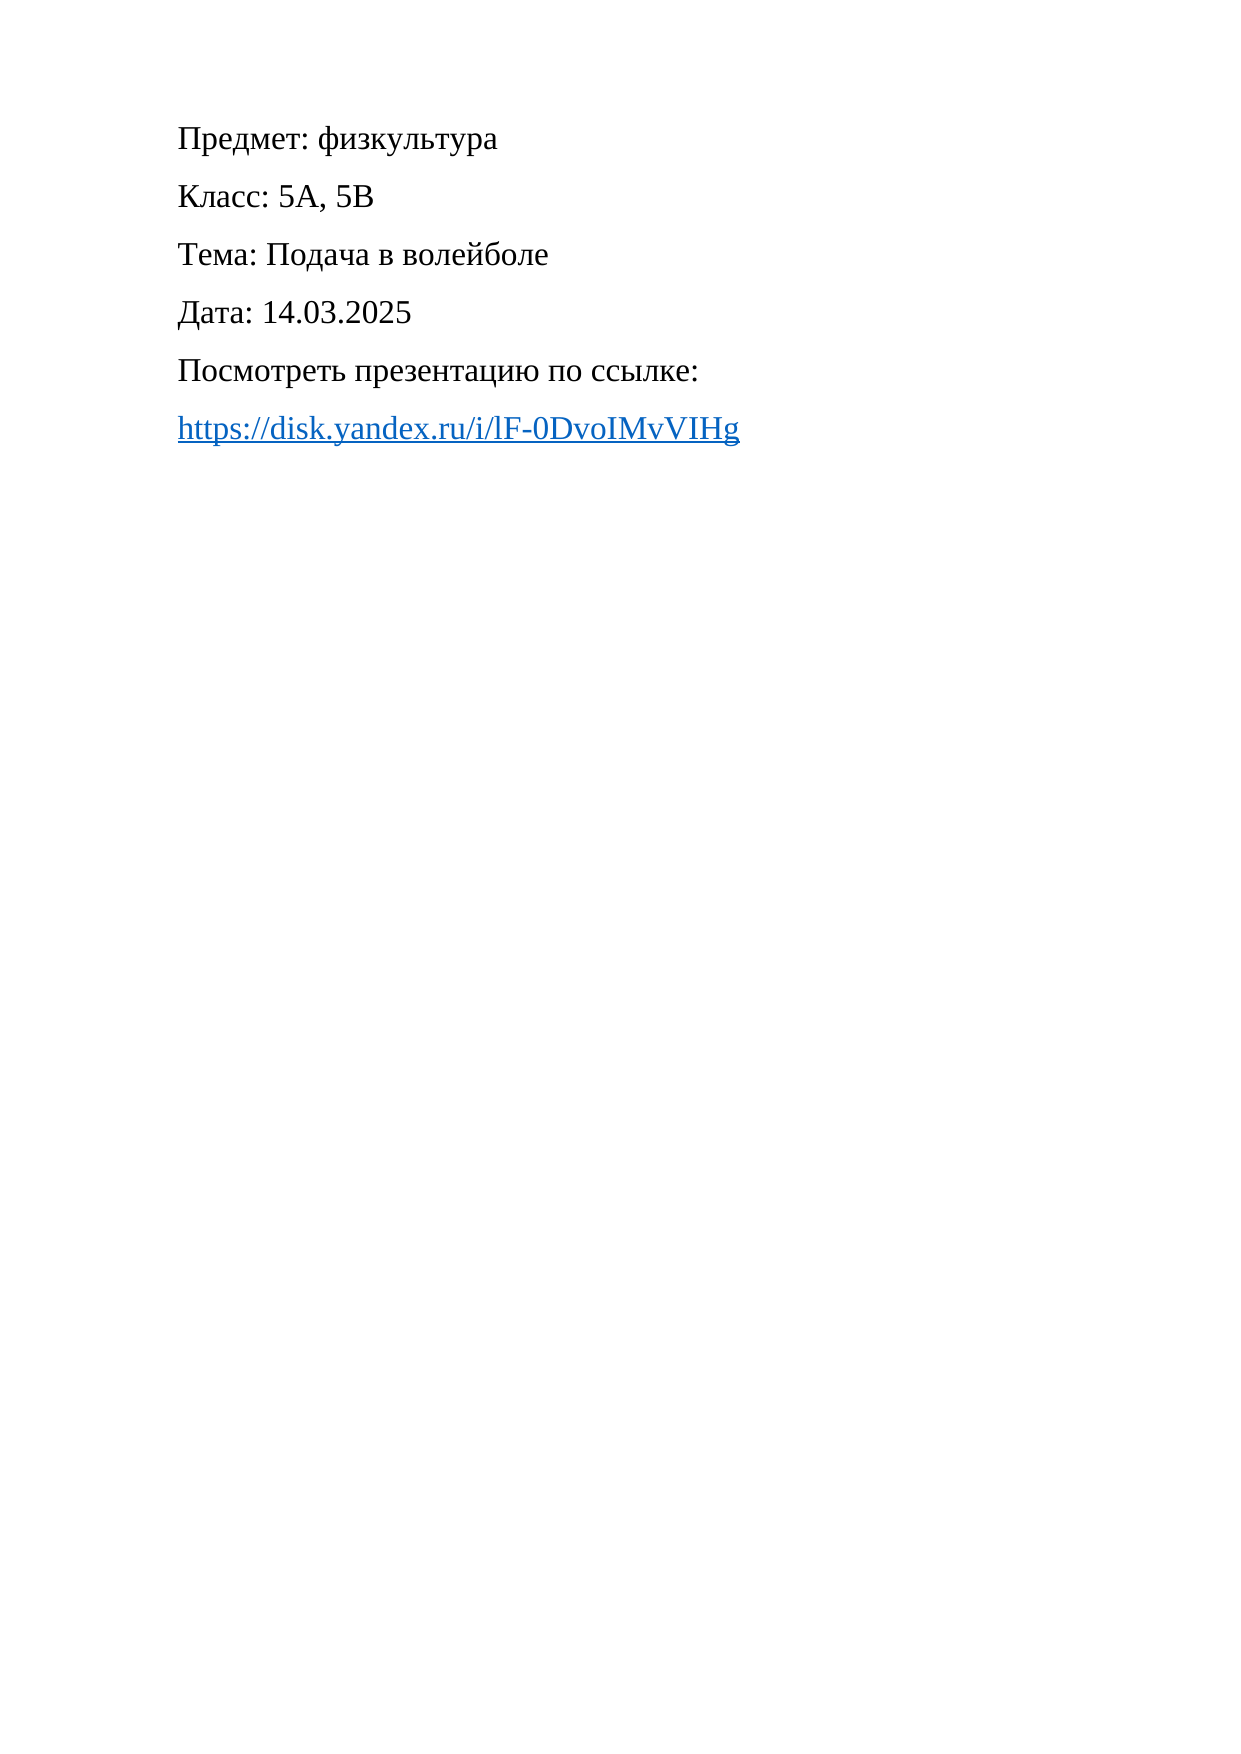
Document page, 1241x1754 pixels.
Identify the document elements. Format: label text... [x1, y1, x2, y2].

text https://disk.yandex.ru/i/lF-0DvoIMvVIHg [177, 408, 1152, 447]
text Класс: 5А, 5В [177, 176, 1152, 214]
text Дата: 14.03.2025 [177, 292, 1152, 331]
text Тема: Подача в волейболе [177, 234, 1152, 272]
text Посмотреть презентацию по ссылке: [177, 350, 1152, 388]
text Предмет: физкультура [177, 118, 1152, 156]
